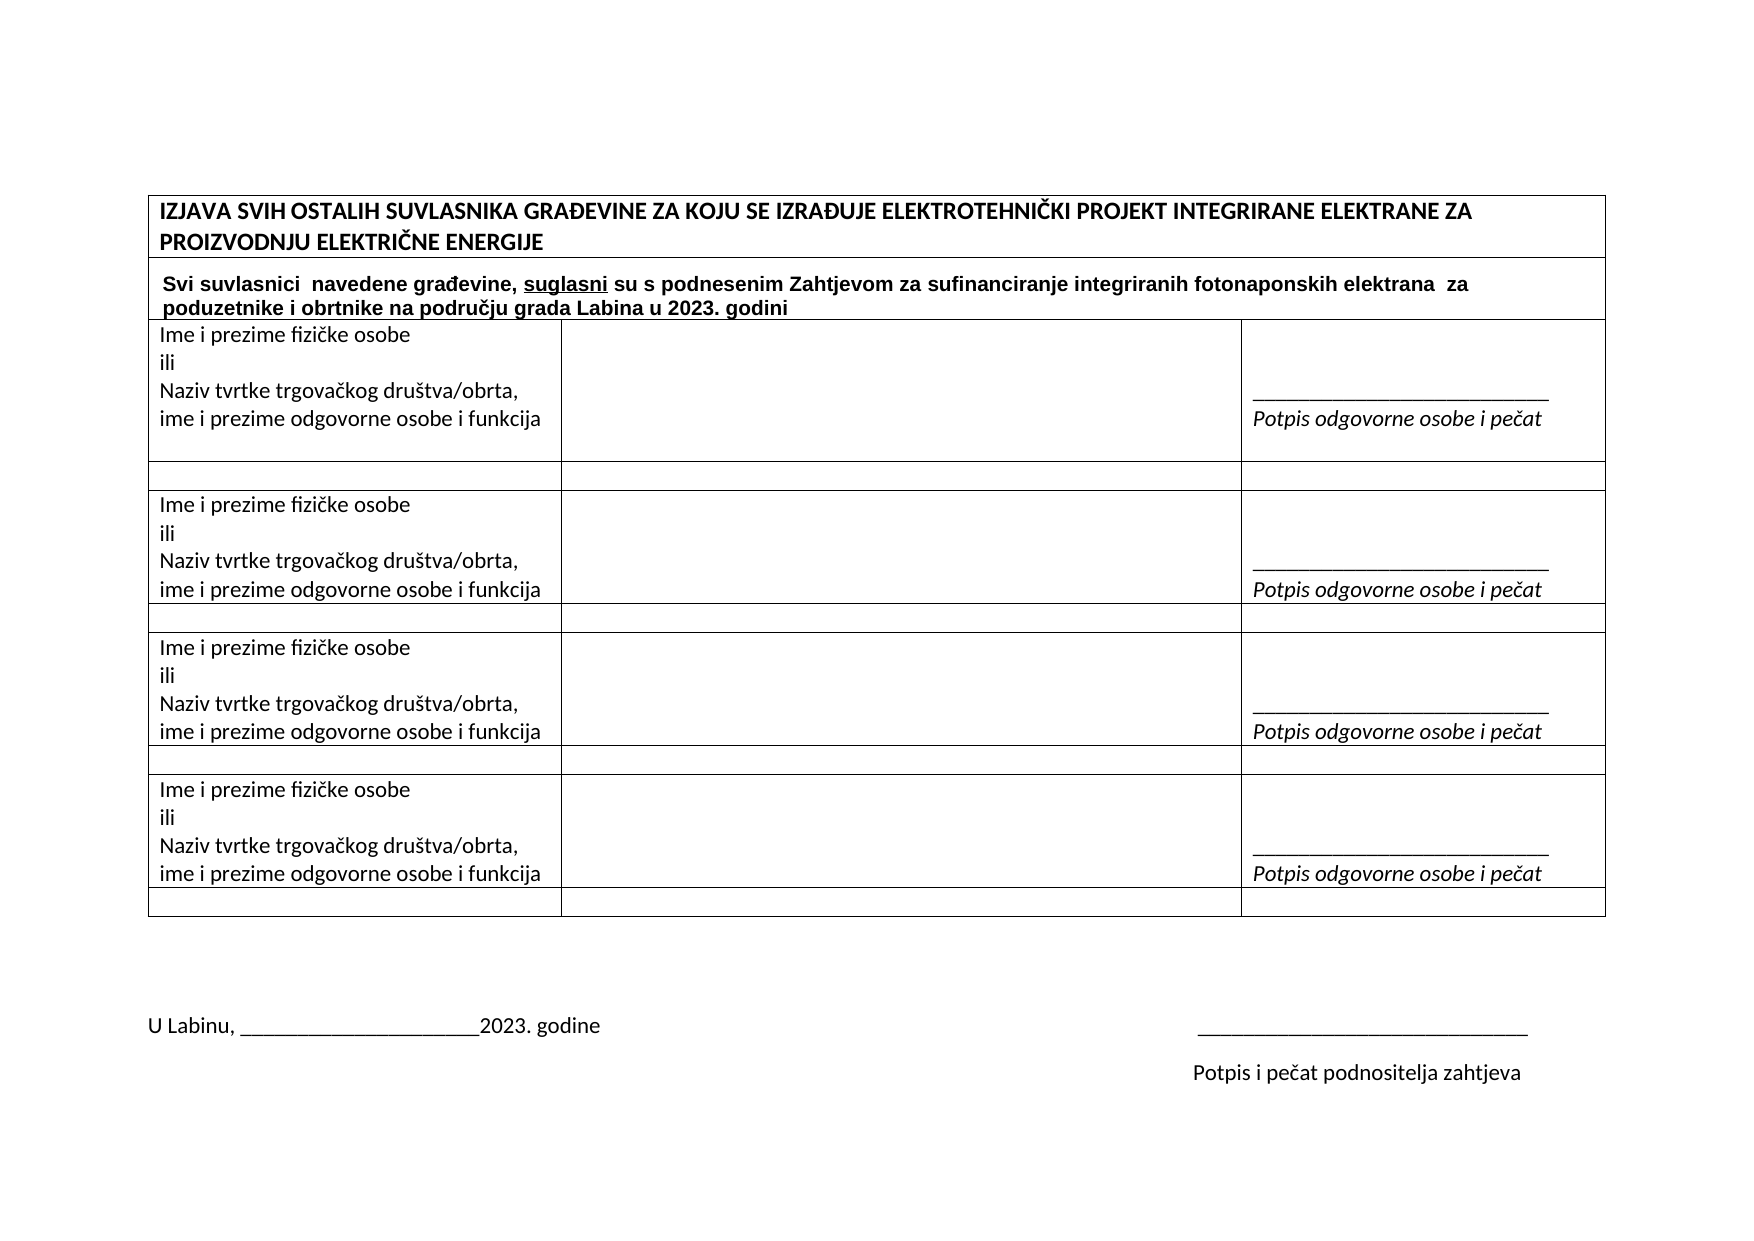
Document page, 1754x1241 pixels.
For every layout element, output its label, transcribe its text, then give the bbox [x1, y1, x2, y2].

table_cell [149, 888, 561, 916]
table_cell __________________________ Potpis odgovorne osobe i pečat [1242, 775, 1605, 887]
table_cell [149, 746, 561, 774]
table_cell [149, 604, 561, 632]
text Potpis i pečat podnositelja zahtjeva [148, 1058, 1606, 1086]
table_cell [562, 888, 1241, 916]
table_cell __________________________ Potpis odgovorne osobe i pečat [1242, 633, 1605, 745]
table_cell [562, 633, 1241, 745]
table_cell Ime i prezime fizičke osobe ili Naziv tvrtke trgovačkog društva/obrta, ime i prezime odgovorne osobe i funkcija [149, 633, 561, 745]
table_cell Ime i prezime fizičke osobe ili Naziv tvrtke trgovačkog društva/obrta, ime i prezime odgovorne osobe i funkcija [149, 491, 561, 603]
table_cell [562, 746, 1241, 774]
table_cell Svi suvlasnici navedene građevine, suglasni su s podnesenim Zahtjevom za sufinanciranje integriranih fotonaponskih elektrana za poduzetnike i obrtnike na području grada Labina u 2023. godini [149, 258, 1605, 319]
table_cell [562, 320, 1241, 461]
table_cell __________________________ Potpis odgovorne osobe i pečat [1242, 491, 1605, 603]
table_cell [1242, 462, 1605, 489]
table_cell Ime i prezime fizičke osobe ili Naziv tvrtke trgovačkog društva/obrta, ime i prezime odgovorne osobe i funkcija [149, 320, 561, 461]
table_cell [562, 491, 1241, 603]
table_cell [1242, 604, 1605, 632]
table_cell [1242, 888, 1605, 916]
table_cell Ime i prezime fizičke osobe ili Naziv tvrtke trgovačkog društva/obrta, ime i prezime odgovorne osobe i funkcija [149, 775, 561, 887]
text U Labinu, _____________________2023. godine _____________________________ [148, 1011, 1606, 1039]
table_cell [562, 775, 1241, 887]
table_cell [562, 462, 1241, 489]
table_cell [562, 604, 1241, 632]
table_cell [1242, 746, 1605, 774]
table_cell __________________________ Potpis odgovorne osobe i pečat [1242, 320, 1605, 461]
table_cell [149, 462, 561, 489]
table_header IZJAVA SVIH OSTALIH SUVLASNIKA GRAĐEVINE ZA KOJU SE IZRAĐUJE ELEKTROTEHNIČKI PROJEKT INTEGRIRANE ELEKTRANE ZA PROIZVODNJU ELEKTRIČNE ENERGIJE [149, 196, 1605, 257]
